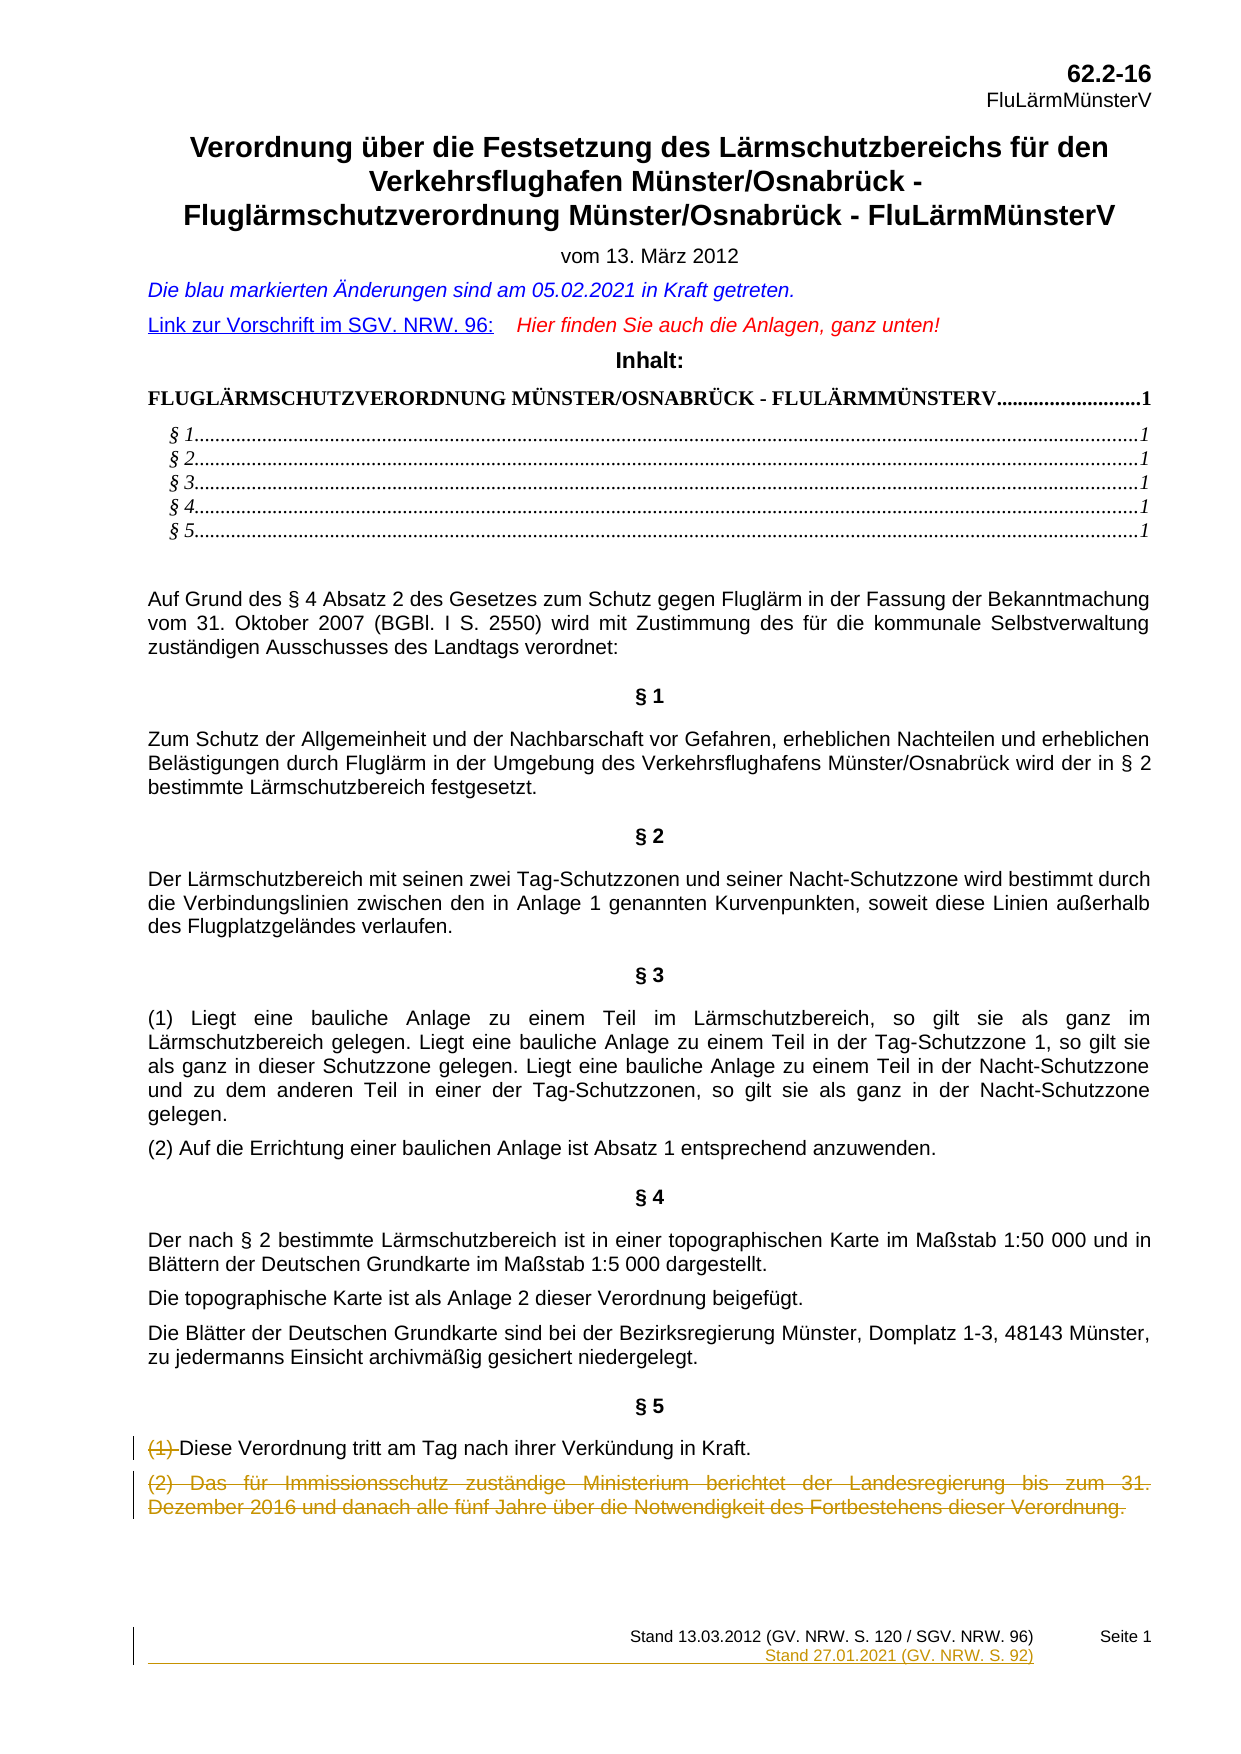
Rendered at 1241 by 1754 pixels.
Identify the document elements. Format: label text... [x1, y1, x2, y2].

text (1) Liegt eine bauliche Anlage zu einem Teil im Lärmschutzbereich, so gilt sie als ganz im Lärmschutzbereich gelegen. Liegt eine bauliche Anlage zu einem Teil in der Tag-Schutzzone 1, so gilt sie als ganz in dieser Schutzzone gelegen. Liegt eine bauliche Anlage zu einem Teil in der Nacht-Schutzzone und zu dem anderen Teil in einer der Tag-Schutzzonen, so gilt sie als ganz in der Nacht-Schutzzone gelegen. [148, 1006, 1152, 1126]
text Die Blätter der Deutschen Grundkarte sind bei der Bezirksregierung Münster, Domplatz 1-3, 48143 Münster, zu jedermanns Einsicht archivmäßig gesichert niedergelegt. [148, 1321, 1152, 1368]
subtitle § 3 [148, 963, 1152, 987]
text Fluglärmschutzverordnung Münster/Osnabrück - FluLärmMünsterV 1 [148, 386, 1152, 410]
subtitle § 5 [148, 1393, 1152, 1417]
text Inhalt: [148, 347, 1152, 373]
text § 5 1 [168, 518, 1152, 542]
text § 4 1 [168, 494, 1152, 518]
text Zum Schutz der Allgemeinheit und der Nachbarschaft vor Gefahren, erheblichen Nachteilen und erheblichen Belästigungen durch Fluglärm in der Umgebung des Verkehrsflughafens Münster/Osnabrück wird der in § 2 bestimmte Lärmschutzbereich festgesetzt. [148, 727, 1152, 799]
text Die blau markierten Änderungen sind am 05.02.2021 in Kraft getreten. [148, 278, 1152, 302]
text § 1 1 [168, 422, 1152, 446]
text Link zur Vorschrift im SGV. NRW. 96: Hier finden Sie auch die Anlagen, ganz unten! [148, 312, 1152, 336]
text Diese Verordnung tritt am Tag nach ihrer Verkündung in Kraft. [148, 1436, 1152, 1460]
subtitle § 2 [148, 824, 1152, 848]
text Die topographische Karte ist als Anlage 2 dieser Verordnung beigefügt. [148, 1286, 1152, 1310]
text (2) Auf die Errichtung einer baulichen Anlage ist Absatz 1 entsprechend anzuwenden. [148, 1136, 1152, 1160]
text Der nach § 2 bestimmte Lärmschutzbereich ist in einer topographischen Karte im Maßstab 1:50 000 und in Blättern der Deutschen Grundkarte im Maßstab 1:5 000 dargestellt. [148, 1228, 1152, 1276]
text § 3 1 [168, 470, 1152, 494]
subtitle Verordnung über die Festsetzung des Lärmschutzbereichs für den Verkehrsflughafen Münster/Osnabrück - Fluglärmschutzverordnung Münster/Osnabrück - FluLärmMünsterV [148, 131, 1152, 231]
subtitle § 4 [148, 1185, 1152, 1209]
text § 2 1 [168, 446, 1152, 470]
text Auf Grund des § 4 Absatz 2 des Gesetzes zum Schutz gegen Fluglärm in der Fassung der Bekanntmachung vom 31. Oktober 2007 (BGBl. I S. 2550) wird mit Zustimmung des für die kommunale Selbstverwaltung zuständigen Ausschusses des Landtags verordnet: [148, 587, 1152, 659]
subtitle § 1 [148, 684, 1152, 708]
text Der Lärmschutzbereich mit seinen zwei Tag-Schutzzonen und seiner Nacht-Schutzzone wird bestimmt durch die Verbindungslinien zwischen den in Anlage 1 genannten Kurvenpunkten, soweit diese Linien außerhalb des Flugplatzgeländes verlaufen. [148, 866, 1152, 938]
text vom 13. März 2012 [148, 244, 1152, 268]
